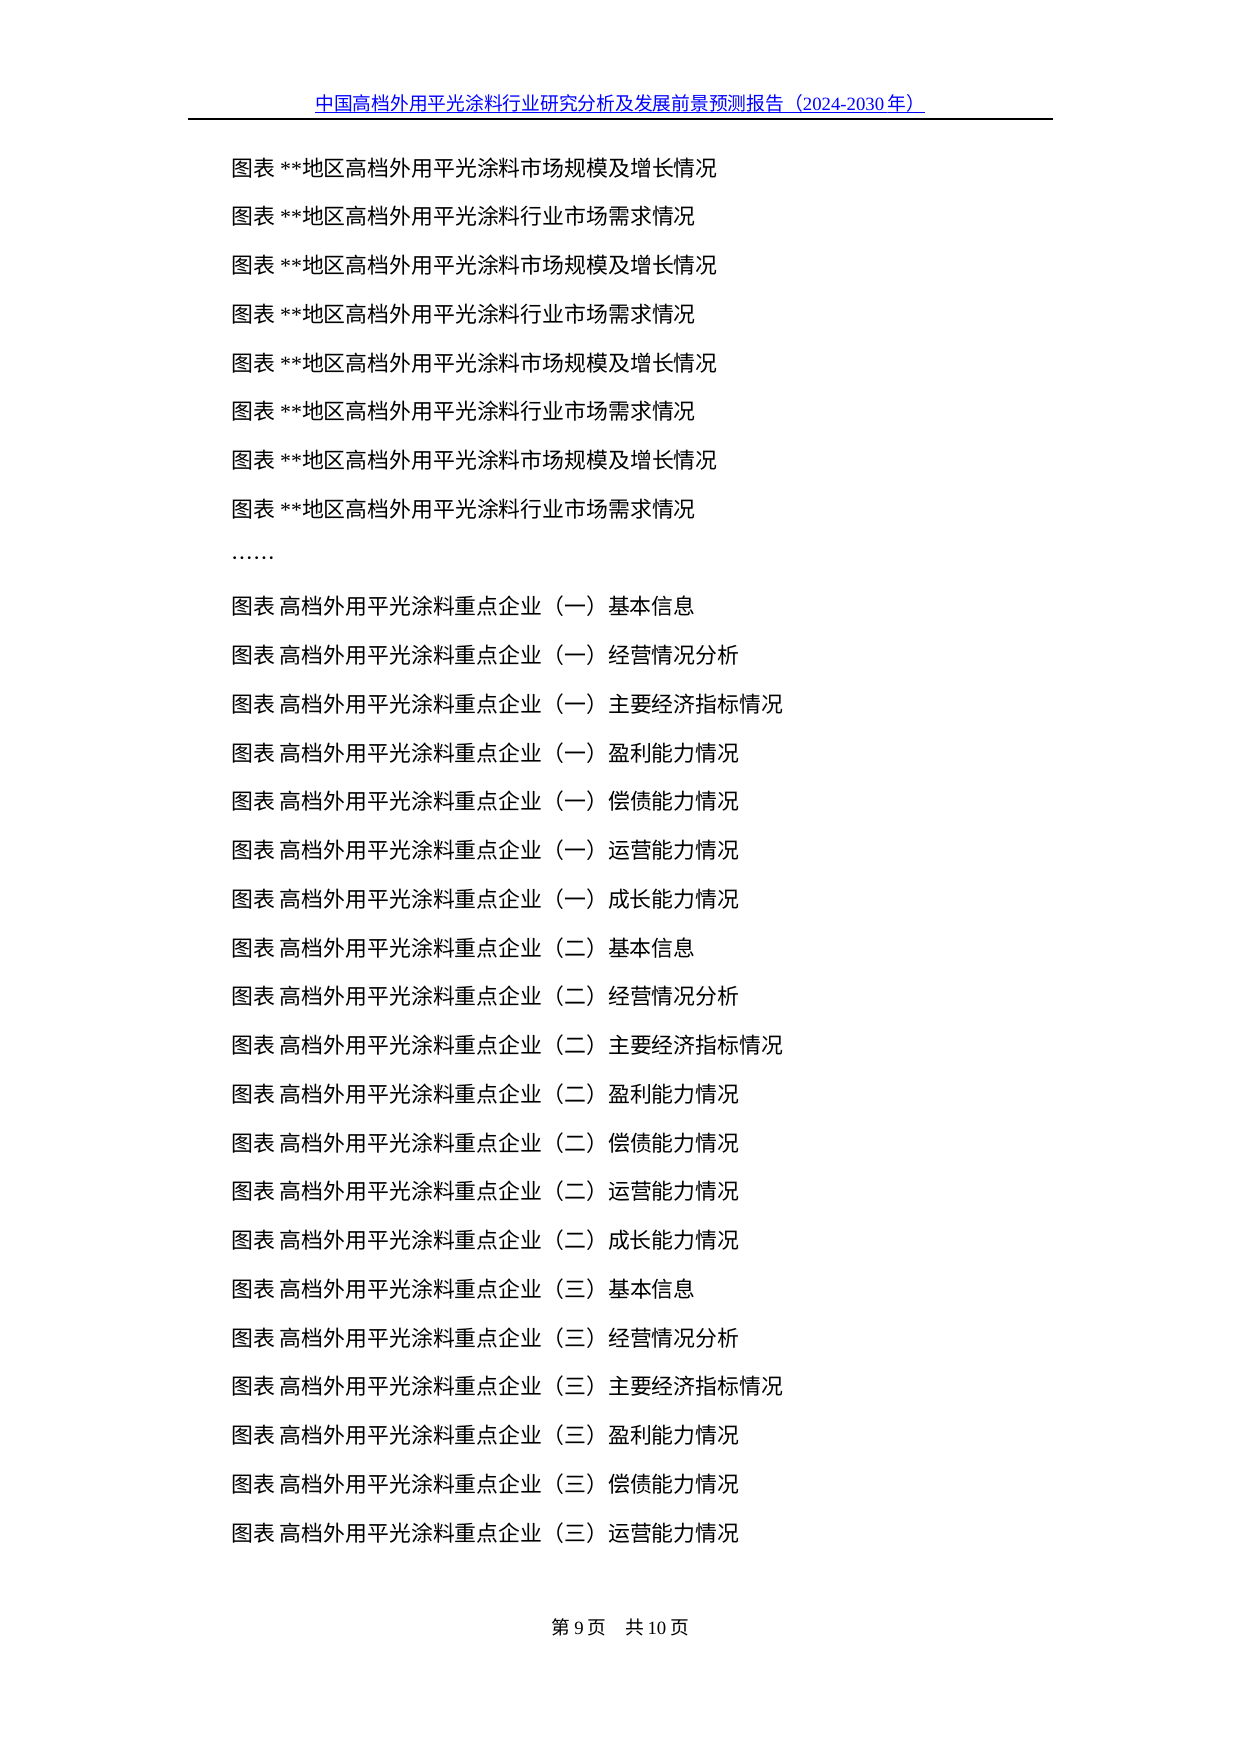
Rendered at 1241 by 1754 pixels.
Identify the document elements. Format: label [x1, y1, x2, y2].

text [187, 150, 1053, 1548]
